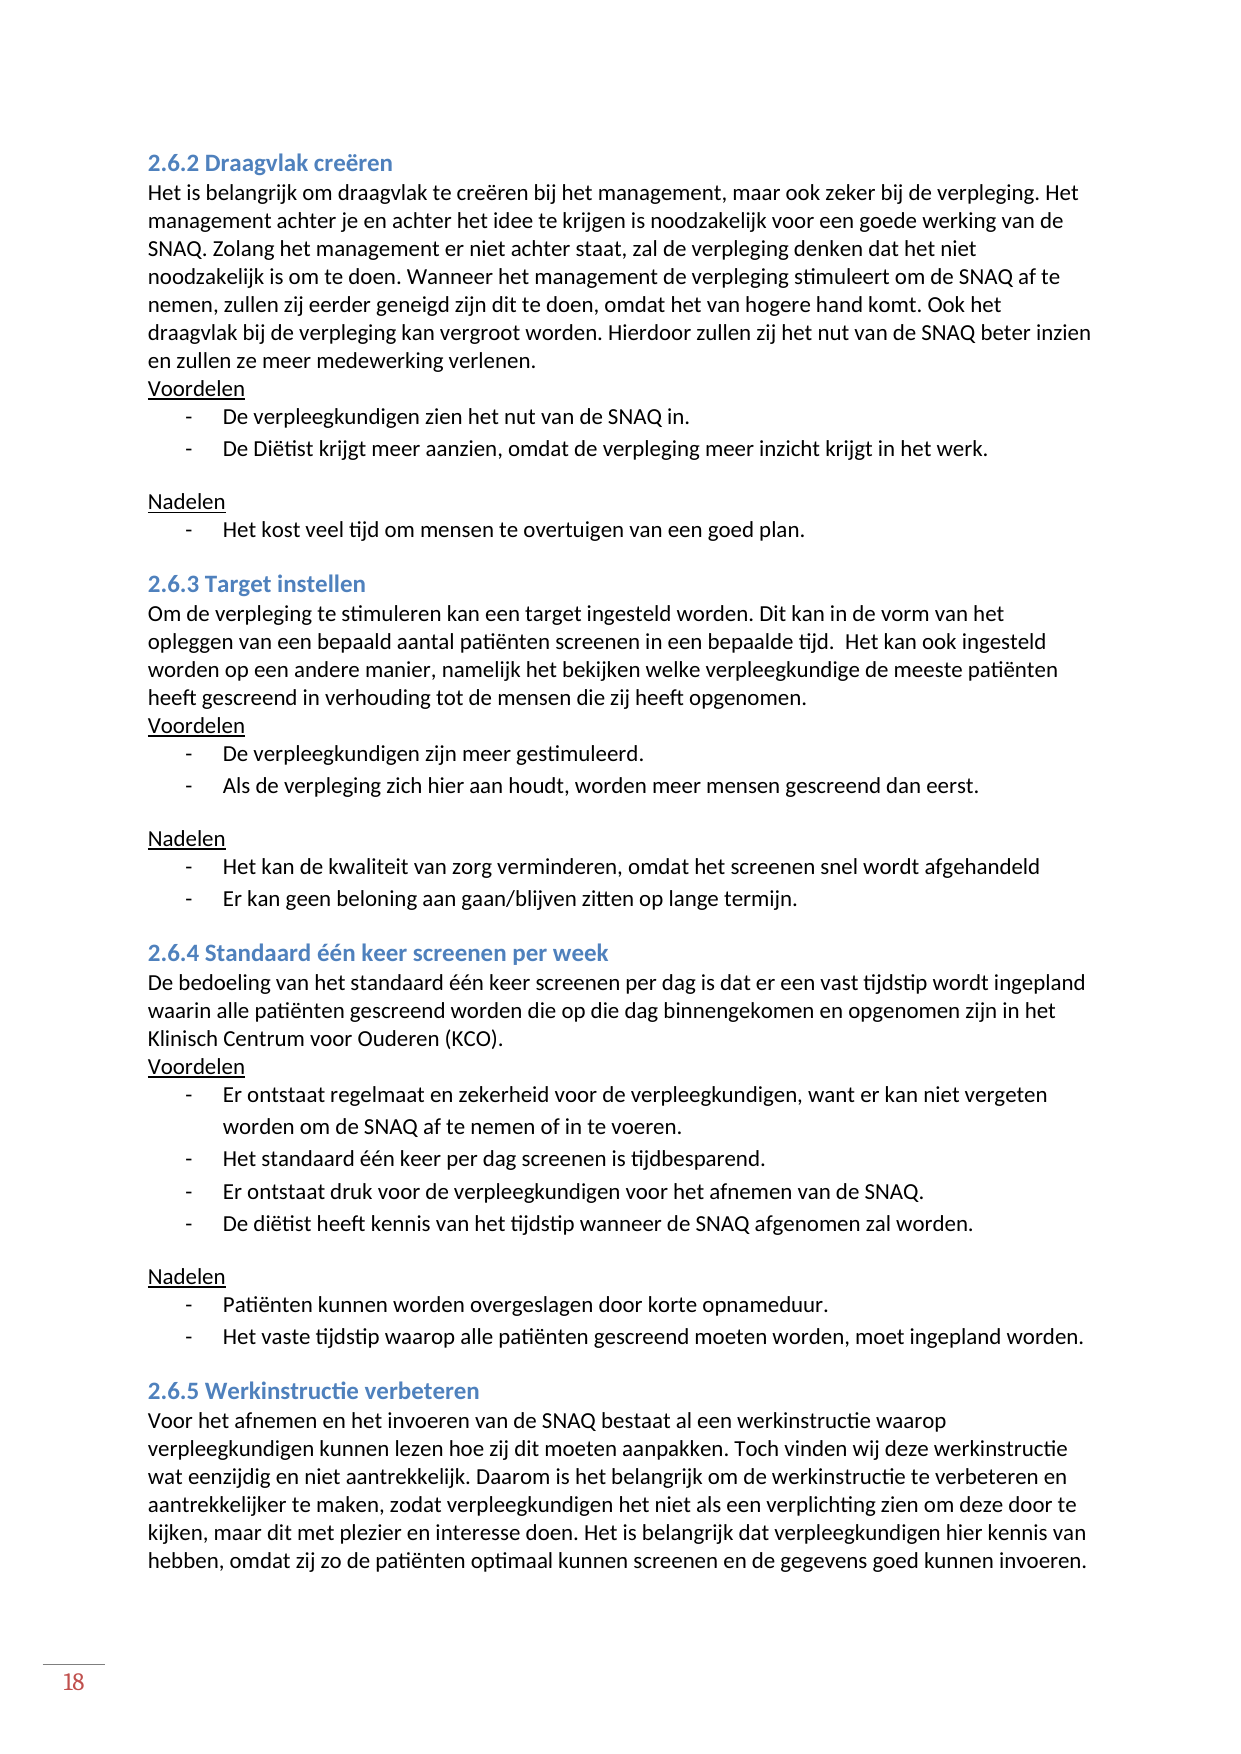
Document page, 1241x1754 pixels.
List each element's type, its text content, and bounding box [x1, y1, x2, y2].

text Voordelen [148, 711, 1093, 739]
list Het vaste tijdstip waarop alle patiënten gescreend moeten worden, moet ingepland worden. [185, 1322, 1093, 1350]
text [148, 1406, 1093, 1574]
list Het kan de kwaliteit van zorg verminderen, omdat het screenen snel wordt afgehandeld [185, 852, 1093, 880]
subtitle 2.6.5 Werkinstructie verbeteren [148, 1375, 1093, 1406]
text Voordelen [148, 1052, 1093, 1080]
list Het standaard één keer per dag screenen is tijdbesparend. [185, 1144, 1093, 1173]
text Nadelen [148, 824, 1093, 852]
list Als de verpleging zich hier aan houdt, worden meer mensen gescreend dan eerst. [185, 771, 1093, 799]
list Er kan geen beloning aan gaan/blijven zitten op lange termijn. [185, 884, 1093, 913]
subtitle 2.6.2 Draagvlak creëren [148, 148, 1093, 178]
list De diëtist heeft kennis van het tijdstip wanneer de SNAQ afgenomen zal worden. [185, 1209, 1093, 1237]
list De Diëtist krijgt meer aanzien, omdat de verpleging meer inzicht krijgt in het werk. [185, 434, 1093, 462]
text Voordelen [148, 374, 1093, 402]
text Om de verpleging te stimuleren kan een target ingesteld worden. Dit kan in de vorm van het opleggen van een bepaald aantal patiënten screenen in een bepaalde tijd. Het kan ook ingesteld worden op een andere manier, namelijk het bekijken welke verpleegkundige de meeste patiënten heeft gescreend in verhouding tot de mensen die zij heeft opgenomen. [148, 599, 1093, 711]
list Er ontstaat druk voor de verpleegkundigen voor het afnemen van de SNAQ. [185, 1177, 1093, 1205]
list Er ontstaat regelmaat en zekerheid voor de verpleegkundigen, want er kan niet vergeten worden om de SNAQ af te nemen of in te voeren. [185, 1080, 1093, 1140]
text De bedoeling van het standaard één keer screenen per dag is dat er een vast tijdstip wordt ingepland waarin alle patiënten gescreend worden die op die dag binnengekomen en opgenomen zijn in het Klinisch Centrum voor Ouderen (KCO). [148, 968, 1093, 1052]
text Nadelen [148, 487, 1093, 516]
list Het kost veel tijd om mensen te overtuigen van een goed plan. [185, 516, 1093, 543]
subtitle 2.6.4 Standaard één keer screenen per week [148, 938, 1093, 968]
list De verpleegkundigen zien het nut van de SNAQ in. [185, 402, 1093, 430]
subtitle 2.6.3 Target instellen [148, 568, 1093, 599]
text Nadelen [148, 1262, 1093, 1290]
text Het is belangrijk om draagvlak te creëren bij het management, maar ook zeker bij de verpleging. Het management achter je en achter het idee te krijgen is noodzakelijk voor een goede werking van de SNAQ. Zolang het management er niet achter staat, zal de verpleging denken dat het niet noodzakelijk is om te doen. Wanneer het management de verpleging stimuleert om de SNAQ af te nemen, zullen zij eerder geneigd zijn dit te doen, omdat het van hogere hand komt. Ook het draagvlak bij de verpleging kan vergroot worden. Hierdoor zullen zij het nut van de SNAQ beter inzien en zullen ze meer medewerking verlenen. [148, 178, 1093, 374]
list Patiënten kunnen worden overgeslagen door korte opnameduur. [185, 1290, 1093, 1318]
list De verpleegkundigen zijn meer gestimuleerd. [185, 739, 1093, 767]
